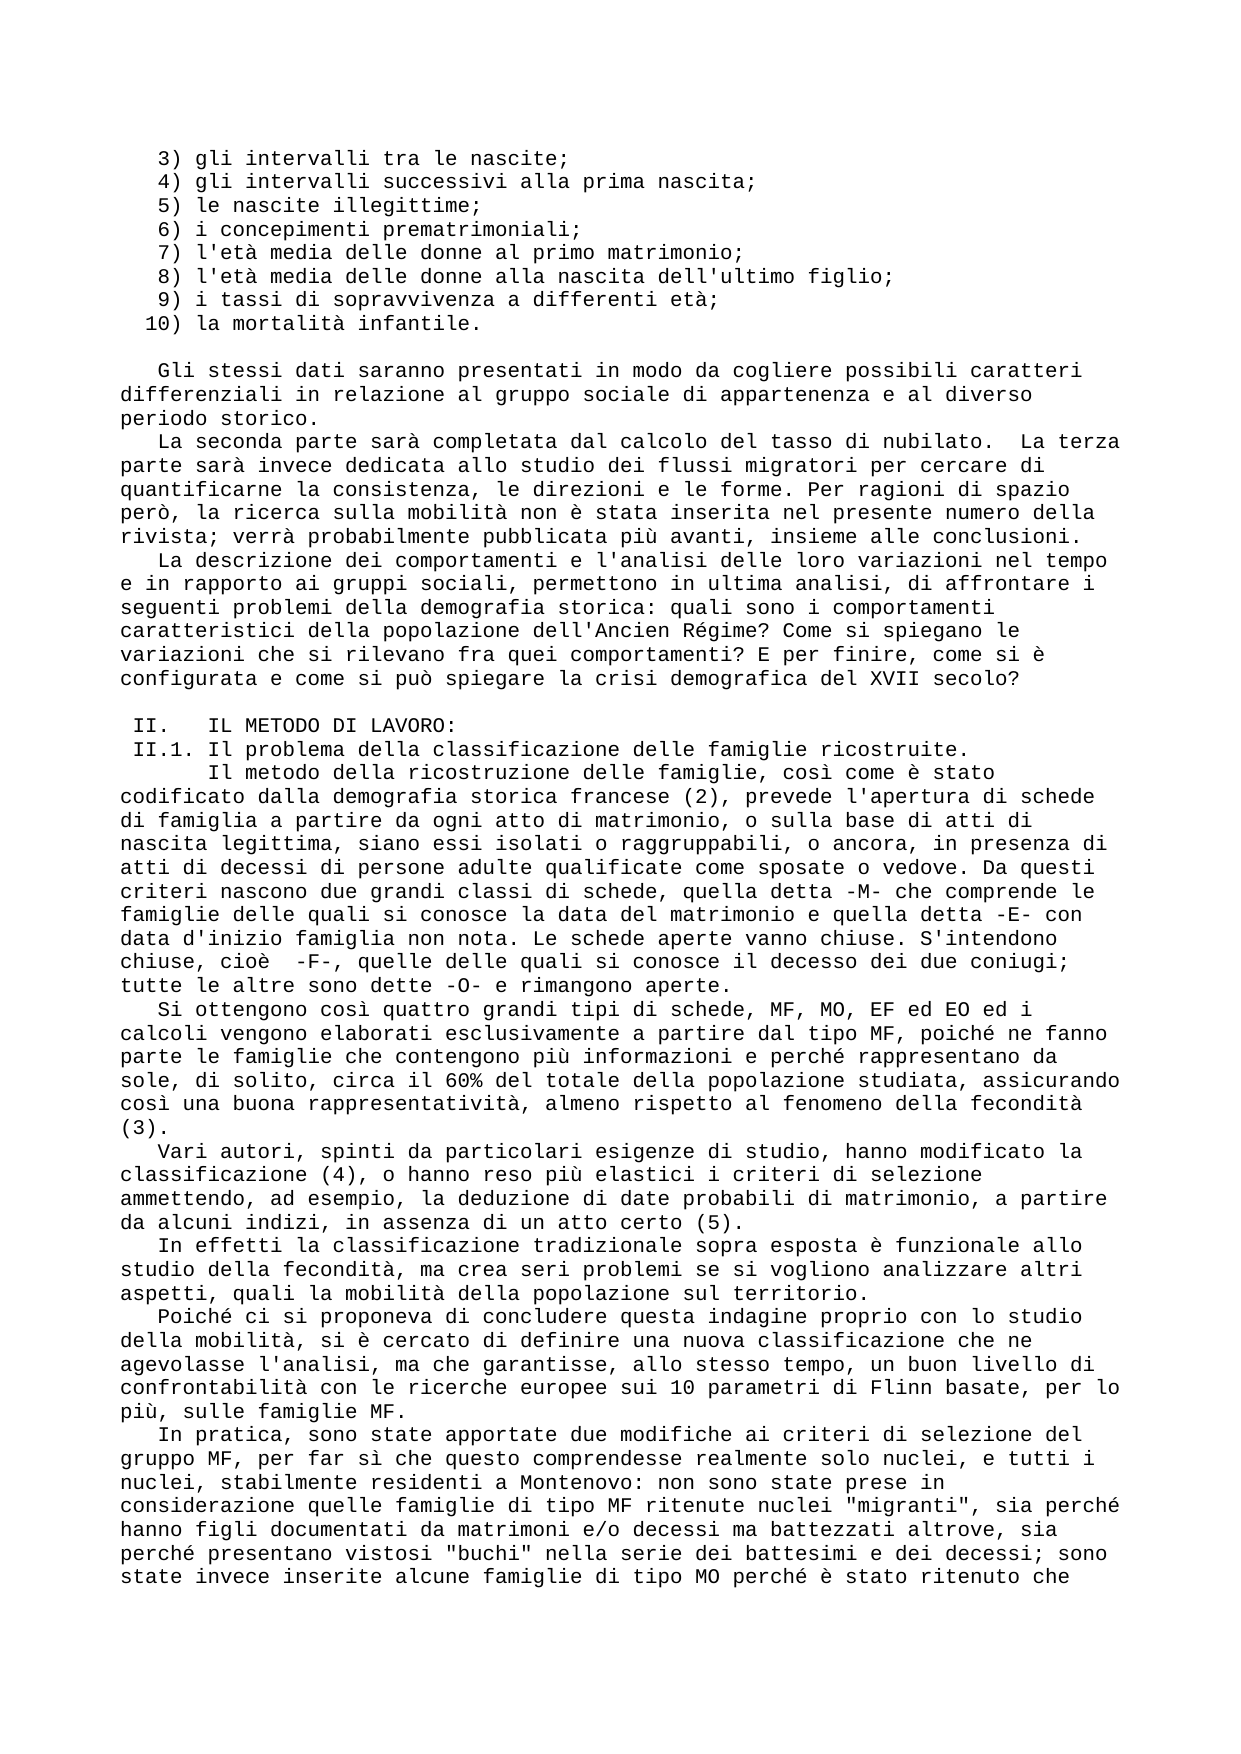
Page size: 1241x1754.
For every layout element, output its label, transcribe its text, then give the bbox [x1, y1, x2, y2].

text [120, 1424, 1120, 1590]
text 10) la mortalità infantile. [120, 313, 1120, 337]
text 4) gli intervalli successivi alla prima nascita; [120, 171, 1120, 195]
text 8) l'età media delle donne alla nascita dell'ultimo figlio; [120, 266, 1120, 289]
text Si ottengono così quattro grandi tipi di schede, MF, MO, EF ed EO ed i calcoli vengono elaborati esclusivamente a partire dal tipo MF, poiché ne fanno parte le famiglie che contengono più informazioni e perché rappresentano da sole, di solito, circa il 60% del totale della popolazione studiata, assicurando così una buona rappresentatività, almeno rispetto al fenomeno della fecondità (3). [120, 999, 1120, 1141]
text 9) i tassi di sopravvivenza a differenti età; [120, 289, 1120, 313]
text La seconda parte sarà completata dal calcolo del tasso di nubilato. La terza parte sarà invece dedicata allo studio dei flussi migratori per cercare di quantificarne la consistenza, le direzioni e le forme. Per ragioni di spazio però, la ricerca sulla mobilità non è stata inserita nel presente numero della rivista; verrà probabilmente pubblicata più avanti, insieme alle conclusioni. [120, 431, 1120, 549]
text II.1. Il problema della classificazione delle famiglie ricostruite. [120, 739, 1120, 762]
text Il metodo della ricostruzione delle famiglie, così come è stato codificato dalla demografia storica francese (2), prevede l'apertura di schede di famiglia a partire da ogni atto di matrimonio, o sulla base di atti di nascita legittima, siano essi isolati o raggruppabili, o ancora, in presenza di atti di decessi di persone adulte qualificate come sposate o vedove. Da questi criteri nascono due grandi classi di schede, quella detta -M- che comprende le famiglie delle quali si conosce la data del matrimonio e quella detta -E- con data d'inizio famiglia non nota. Le schede aperte vanno chiuse. S'intendono chiuse, cioè -F-, quelle delle quali si conosce il decesso dei due coniugi; tutte le altre sono dette -O- e rimangono aperte. [120, 762, 1120, 999]
text 6) i concepimenti prematrimoniali; [120, 218, 1120, 242]
text 5) le nascite illegittime; [120, 195, 1120, 218]
text II. IL METODO DI LAVORO: [120, 715, 1120, 739]
text Vari autori, spinti da particolari esigenze di studio, hanno modificato la classificazione (4), o hanno reso più elastici i criteri di selezione ammettendo, ad esempio, la deduzione di date probabili di matrimonio, a partire da alcuni indizi, in assenza di un atto certo (5). [120, 1141, 1120, 1235]
text Poiché ci si proponeva di concludere questa indagine proprio con lo studio della mobilità, si è cercato di definire una nuova classificazione che ne agevolasse l'analisi, ma che garantisse, allo stesso tempo, un buon livello di confrontabilità con le ricerche europee sui 10 parametri di Flinn basate, per lo più, sulle famiglie MF. [120, 1306, 1120, 1424]
text La descrizione dei comportamenti e l'analisi delle loro variazioni nel tempo e in rapporto ai gruppi sociali, permettono in ultima analisi, di affrontare i seguenti problemi della demografia storica: quali sono i comportamenti caratteristici della popolazione dell'Ancien Régime? Come si spiegano le variazioni che si rilevano fra quei comportamenti? E per finire, come si è configurata e come si può spiegare la crisi demografica del XVII secolo? [120, 549, 1120, 691]
text In effetti la classificazione tradizionale sopra esposta è funzionale allo studio della fecondità, ma crea seri problemi se si vogliono analizzare altri aspetti, quali la mobilità della popolazione sul territorio. [120, 1235, 1120, 1306]
text 3) gli intervalli tra le nascite; [120, 148, 1120, 171]
text Gli stessi dati saranno presentati in modo da cogliere possibili caratteri differenziali in relazione al gruppo sociale di appartenenza e al diverso periodo storico. [120, 360, 1120, 431]
text 7) l'età media delle donne al primo matrimonio; [120, 242, 1120, 266]
